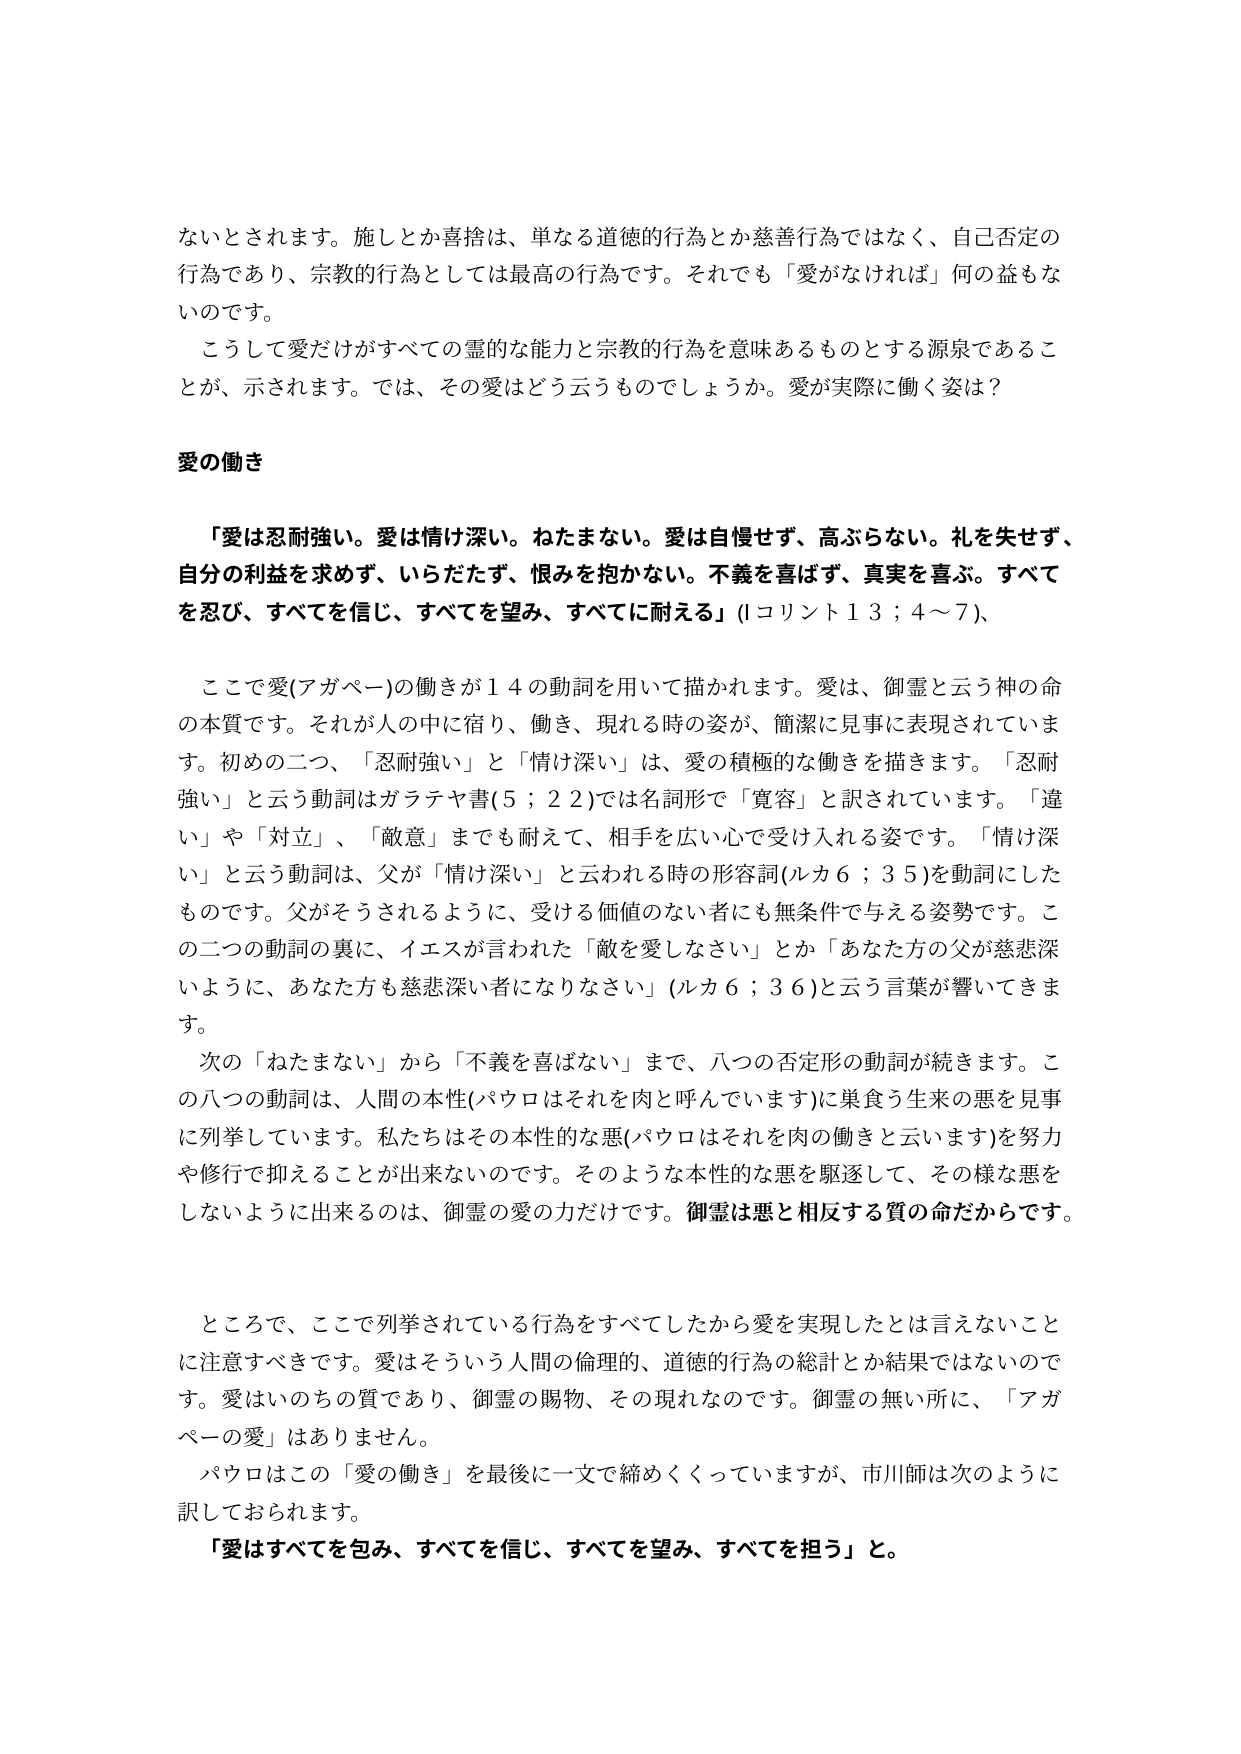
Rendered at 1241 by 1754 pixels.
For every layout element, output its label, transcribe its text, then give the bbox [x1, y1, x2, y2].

text 「愛は忍耐強い。愛は情け深い。ねたまない。愛は自慢せず、高ぶらない。礼を失せず、自分の利益を求めず、いらだたず、恨みを抱かない。不義を喜ばず、真実を喜ぶ。すべてを忍び、すべてを信じ、すべてを望み、すべてに耐える」(Ⅰコリント１３；４～７)、 [177, 517, 1063, 629]
text ところで、ここで列挙されている行為をすべてしたから愛を実現したとは言えないことに注意すべきです。愛はそういう人間の倫理的、道徳的行為の総計とか結果ではないのです。愛はいのちの質であり、御霊の賜物、その現れなのです。御霊の無い所に、「アガペーの愛」はありません。 [177, 1304, 1063, 1454]
text こうして愛だけがすべての霊的な能力と宗教的行為を意味あるものとする源泉であることが、示されます。では、その愛はどう云うものでしょうか。愛が実際に働く姿は？ [177, 329, 1063, 404]
text パウロはこの「愛の働き」を最後に一文で締めくくっていますが、市川師は次のように訳しておられます。 [177, 1454, 1063, 1529]
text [177, 217, 1063, 329]
text 「愛はすべてを包み、すべてを信じ、すべてを望み、すべてを担う」と。 [177, 1529, 1063, 1567]
text 愛の働き [177, 442, 1063, 479]
text ここで愛(アガペー)の働きが１４の動詞を用いて描かれます。愛は、御霊と云う神の命の本質です。それが人の中に宿り、働き、現れる時の姿が、簡潔に見事に表現されています。初めの二つ、「忍耐強い」と「情け深い」は、愛の積極的な働きを描きます。「忍耐強い」と云う動詞はガラテヤ書(５；２２)では名詞形で「寛容」と訳されています。「違い」や「対立」、「敵意」までも耐えて、相手を広い心で受け入れる姿です。「情け深い」と云う動詞は、父が「情け深い」と云われる時の形容詞(ルカ６；３５)を動詞にしたものです。父がそうされるように、受ける価値のない者にも無条件で与える姿勢です。この二つの動詞の裏に、イエスが言われた「敵を愛しなさい」とか「あなた方の父が慈悲深いように、あなた方も慈悲深い者になりなさい」(ルカ６；３６)と云う言葉が響いてきます。 [177, 667, 1063, 1042]
text 次の「ねたまない」から「不義を喜ばない」まで、八つの否定形の動詞が続きます。この八つの動詞は、人間の本性(パウロはそれを肉と呼んでいます)に巣食う生来の悪を見事に列挙しています。私たちはその本性的な悪(パウロはそれを肉の働きと云います)を努力や修行で抑えることが出来ないのです。そのような本性的な悪を駆逐して、その様な悪をしないように出来るのは、御霊の愛の力だけです。御霊は悪と相反する質の命だからです。 [177, 1042, 1063, 1267]
